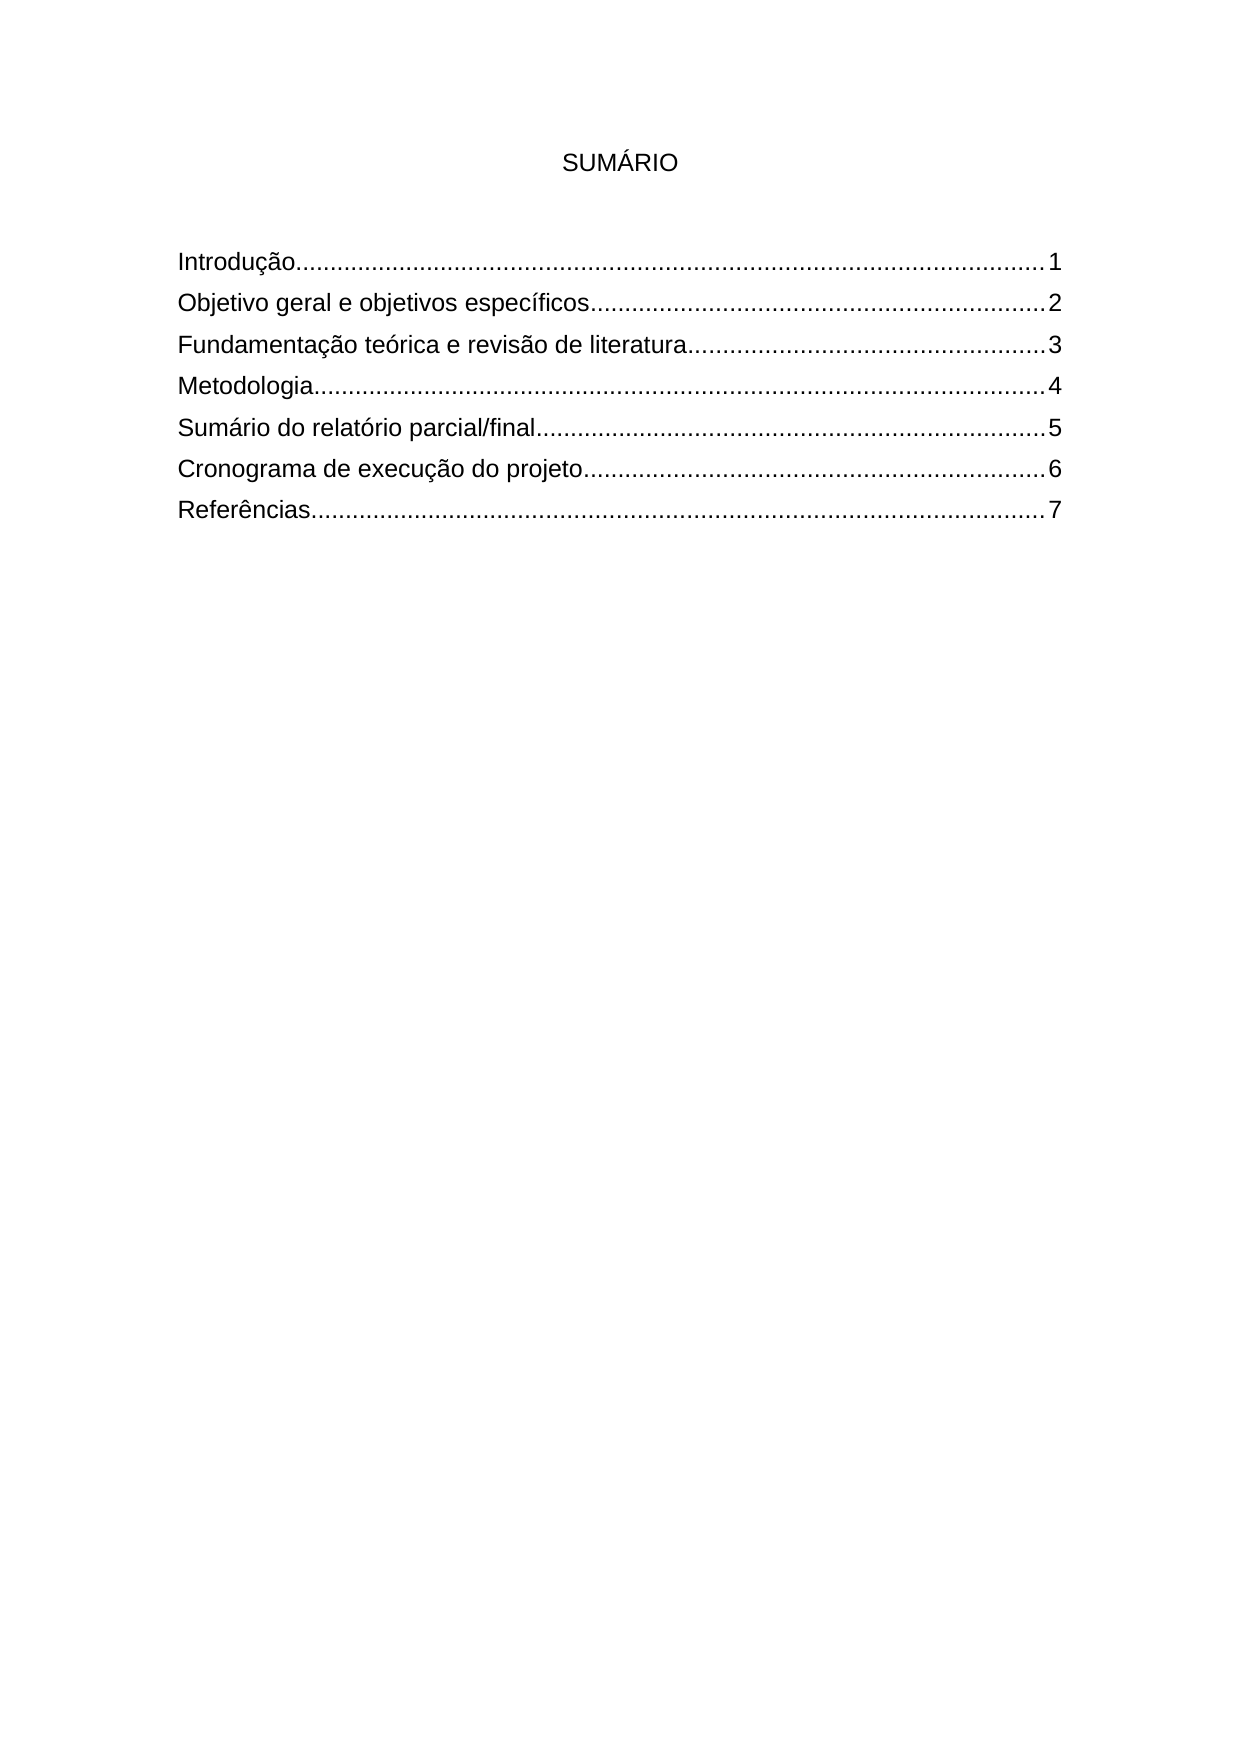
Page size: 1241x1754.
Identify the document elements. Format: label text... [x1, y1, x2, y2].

text SUMÁRIO [177, 148, 1063, 176]
